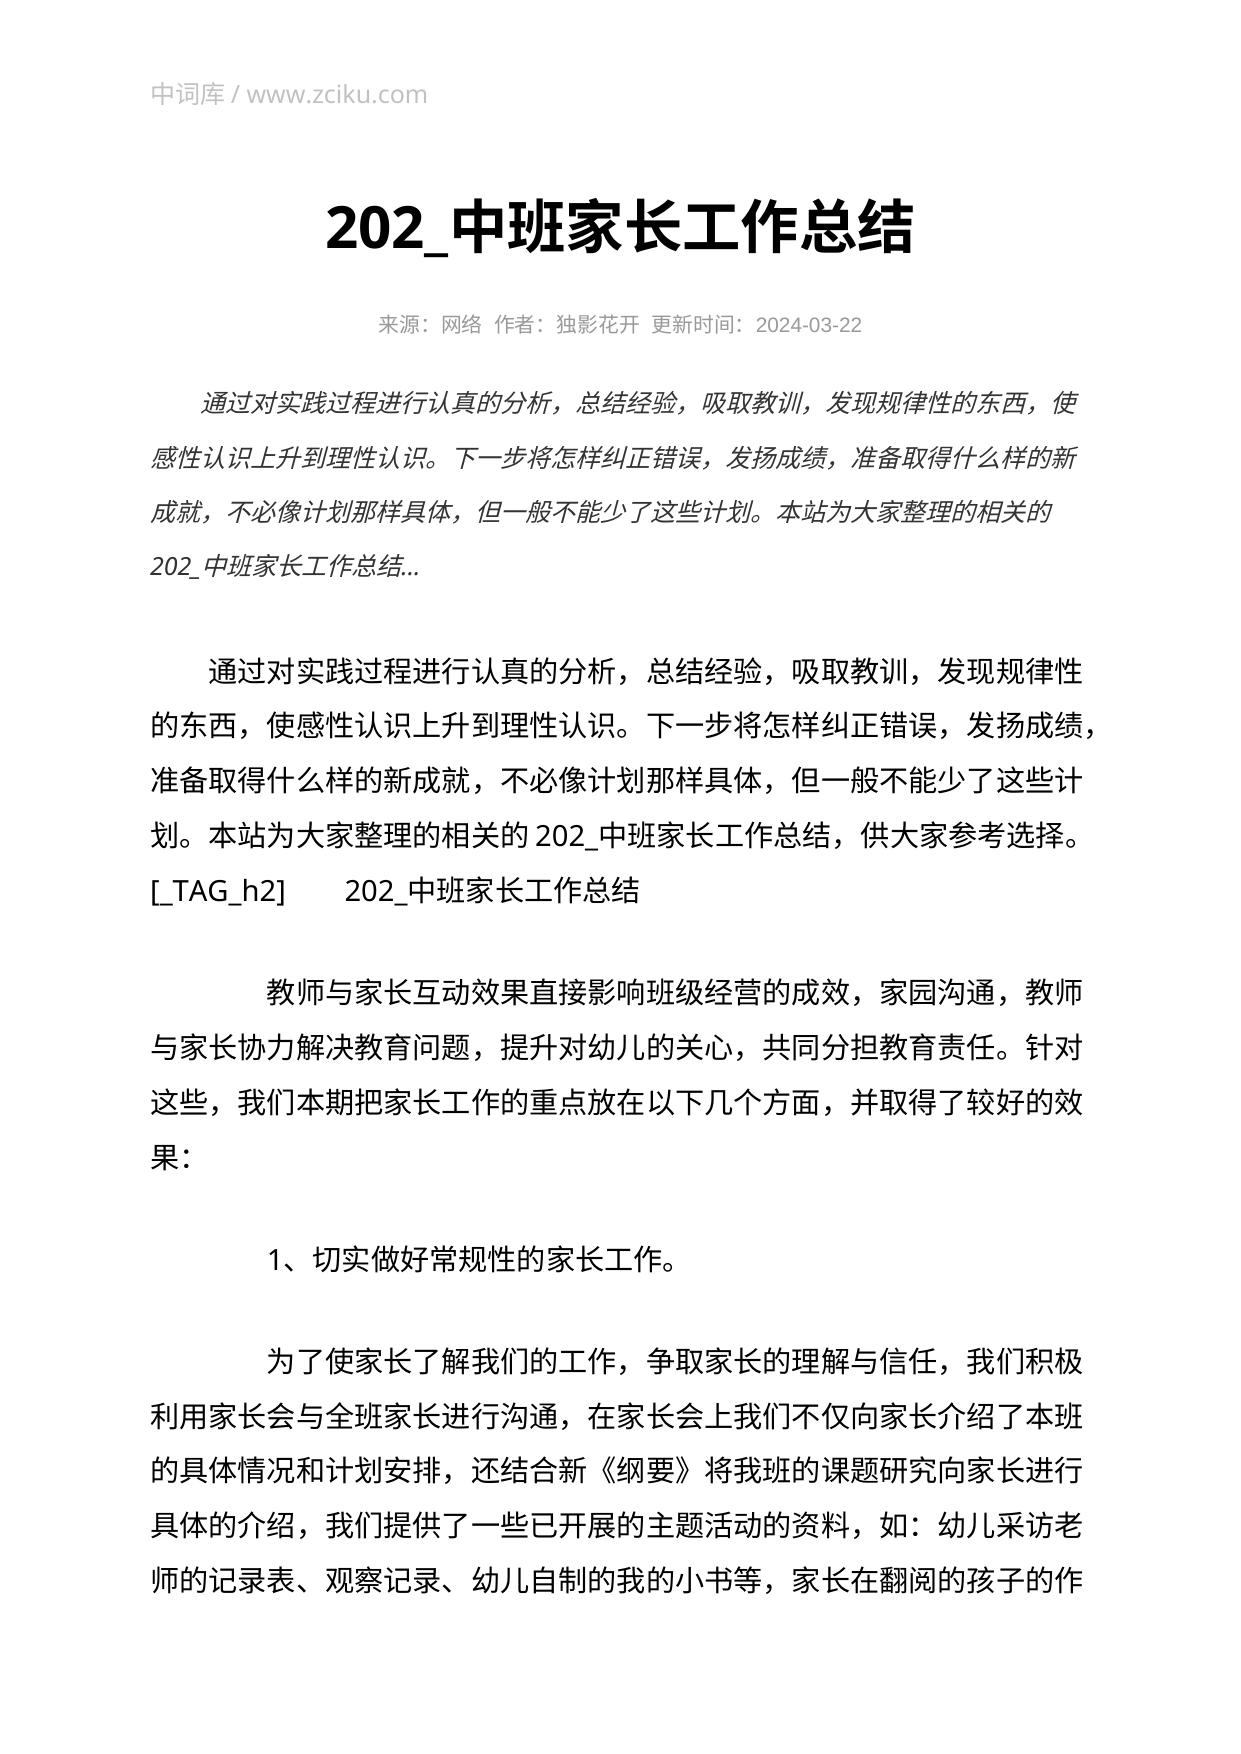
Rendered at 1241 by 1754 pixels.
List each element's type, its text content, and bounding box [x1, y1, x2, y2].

subtitle 202_中班家长工作总结 [150, 181, 1090, 266]
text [150, 1338, 1090, 1600]
text 1、切实做好常规性的家长工作。 [150, 1236, 1090, 1279]
text 来源：网络 作者：独影花开 更新时间：2024-03-22 [150, 313, 1090, 337]
text 通过对实践过程进行认真的分析，总结经验，吸取教训，发现规律性的东西，使感性认识上升到理性认识。下一步将怎样纠正错误，发扬成绩，准备取得什么样的新成就，不必像计划那样具体，但一般不能少了这些计划。本站为大家整理的相关的202_中班家长工作总结... [150, 384, 1090, 583]
text 通过对实践过程进行认真的分析，总结经验，吸取教训，发现规律性的东西，使感性认识上升到理性认识。下一步将怎样纠正错误，发扬成绩，准备取得什么样的新成就，不必像计划那样具体，但一般不能少了这些计划。本站为大家整理的相关的202_中班家长工作总结，供大家参考选择。[_TAG_h2] 202_中班家长工作总结 [150, 648, 1090, 910]
text 教师与家长互动效果直接影响班级经营的成效，家园沟通，教师与家长协力解决教育问题，提升对幼儿的关心，共同分担教育责任。针对这些，我们本期把家长工作的重点放在以下几个方面，并取得了较好的效果： [150, 970, 1090, 1177]
